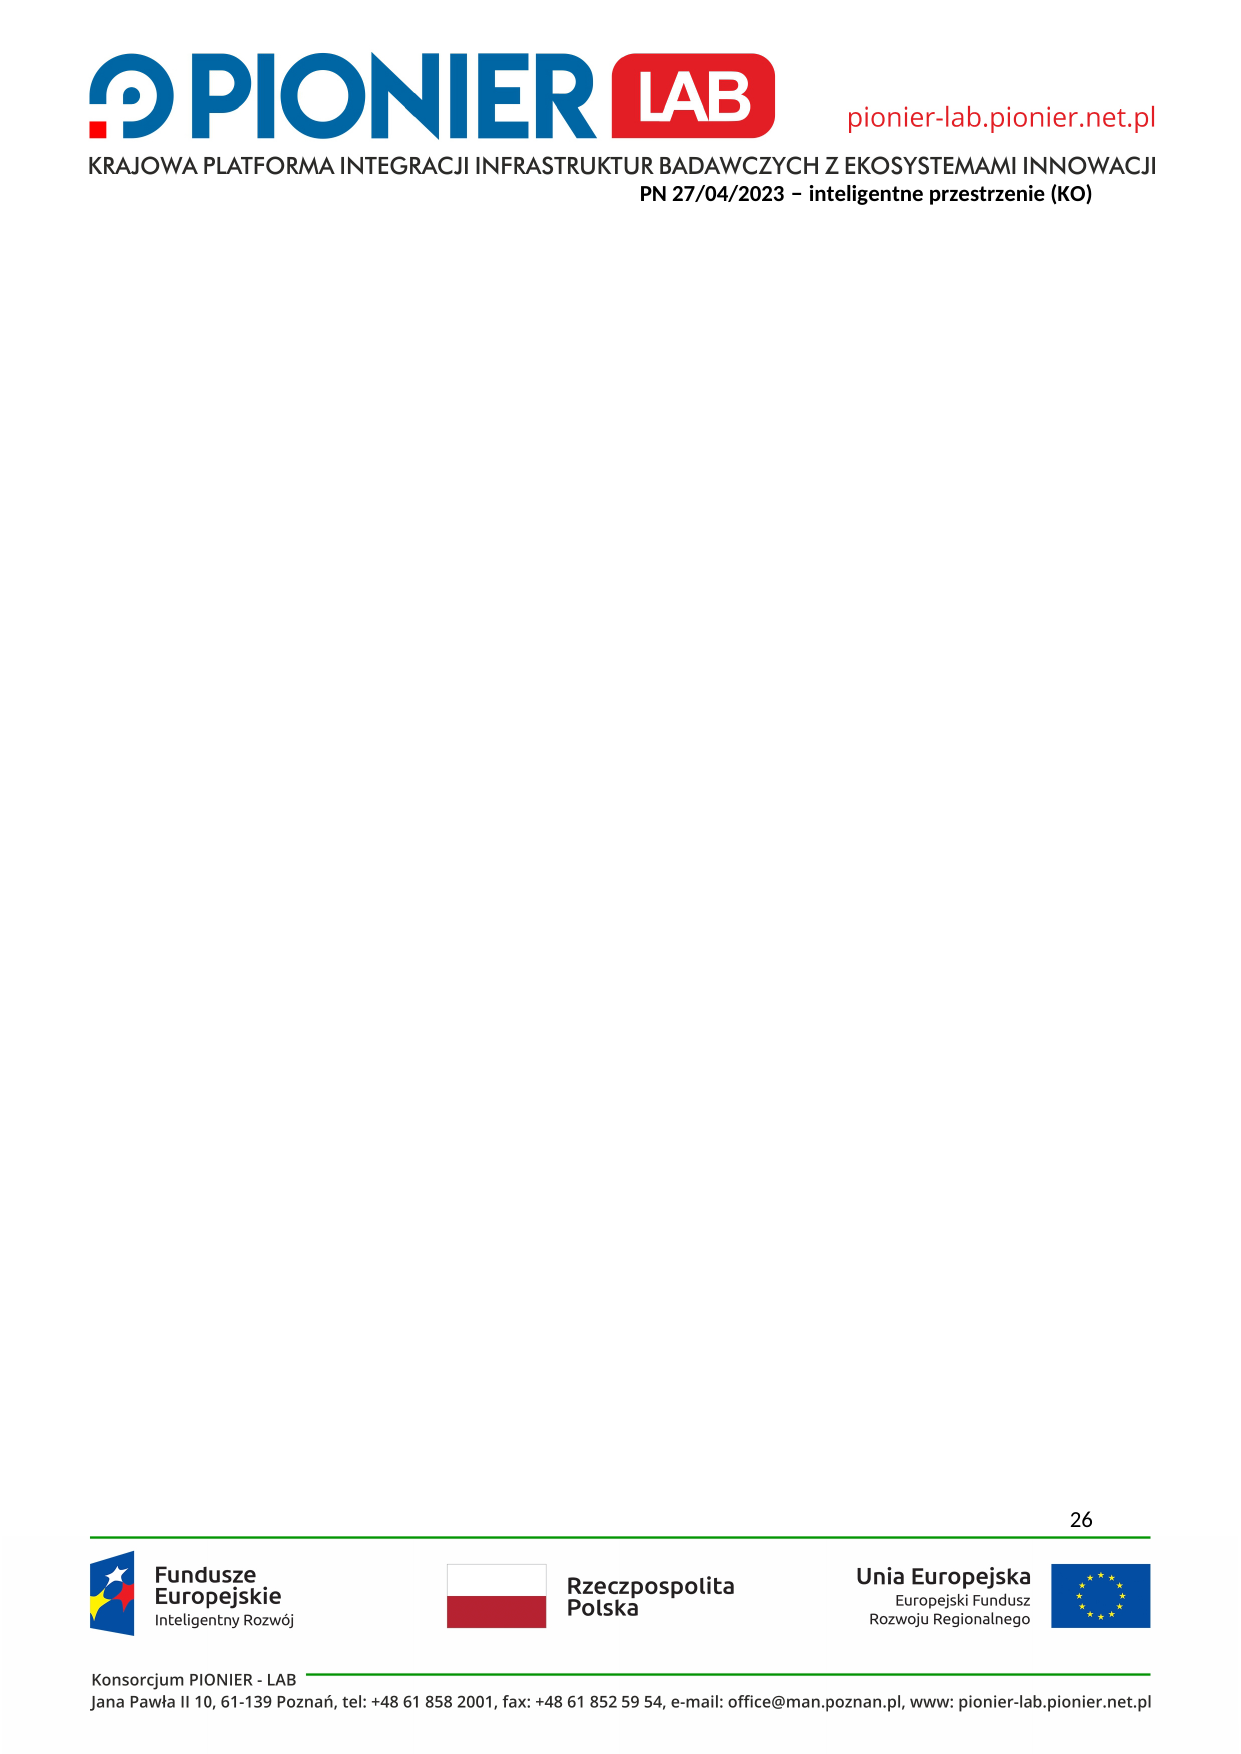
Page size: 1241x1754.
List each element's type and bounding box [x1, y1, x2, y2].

picture [1, 1536, 1241, 1754]
picture [0, 0, 1241, 179]
